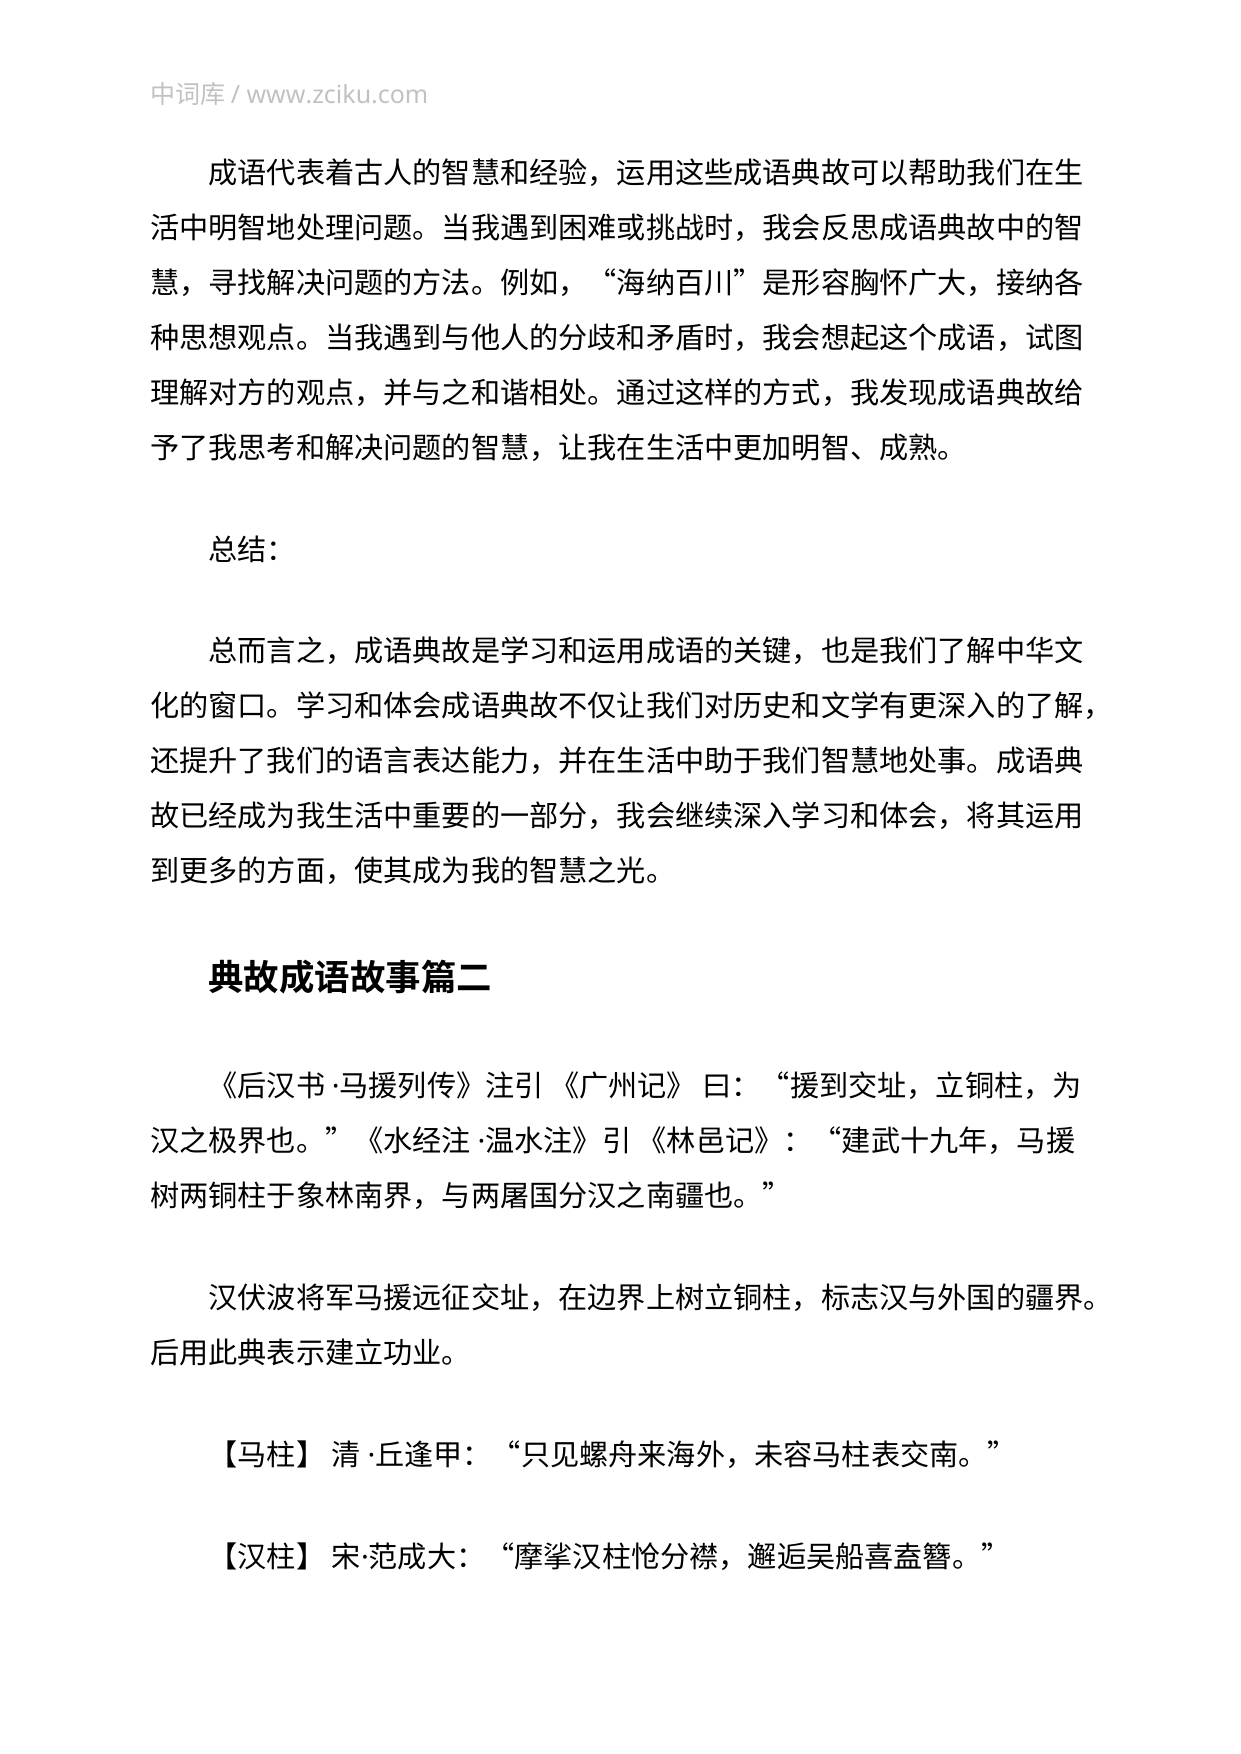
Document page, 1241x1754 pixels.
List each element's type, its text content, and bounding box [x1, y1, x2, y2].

text 【马柱】 清 ·丘逢甲：“只见螺舟来海外，未容马柱表交南。” [150, 1431, 1090, 1474]
text 汉伏波将军马援远征交址，在边界上树立铜柱，标志汉与外国的疆界。后用此典表示建立功业。 [150, 1274, 1090, 1372]
text 成语代表着古人的智慧和经验，运用这些成语典故可以帮助我们在生活中明智地处理问题。当我遇到困难或挑战时，我会反思成语典故中的智慧，寻找解决问题的方法。例如，“海纳百川”是形容胸怀广大，接纳各种思想观点。当我遇到与他人的分歧和矛盾时，我会想起这个成语，试图理解对方的观点，并与之和谐相处。通过这样的方式，我发现成语典故给予了我思考和解决问题的智慧，让我在生活中更加明智、成熟。 [150, 150, 1090, 467]
text 总而言之，成语典故是学习和运用成语的关键，也是我们了解中华文化的窗口。学习和体会成语典故不仅让我们对历史和文学有更深入的了解，还提升了我们的语言表达能力，并在生活中助于我们智慧地处事。成语典故已经成为我生活中重要的一部分，我会继续深入学习和体会，将其运用到更多的方面，使其成为我的智慧之光。 [150, 628, 1090, 890]
text 总结： [150, 526, 1090, 568]
text 典故成语故事篇二 [150, 949, 1090, 1001]
text 【汉柱】 宋·范成大：“摩挲汉柱怆分襟，邂逅吴船喜盍簪。” [150, 1533, 1090, 1576]
text 《后汉书 ·马援列传》注引 《广州记》 曰：“援到交址，立铜柱，为汉之极界也。”《水经注 ·温水注》引 《林邑记》：“建武十九年，马援树两铜柱于象林南界，与两屠国分汉之南疆也。” [150, 1063, 1090, 1215]
